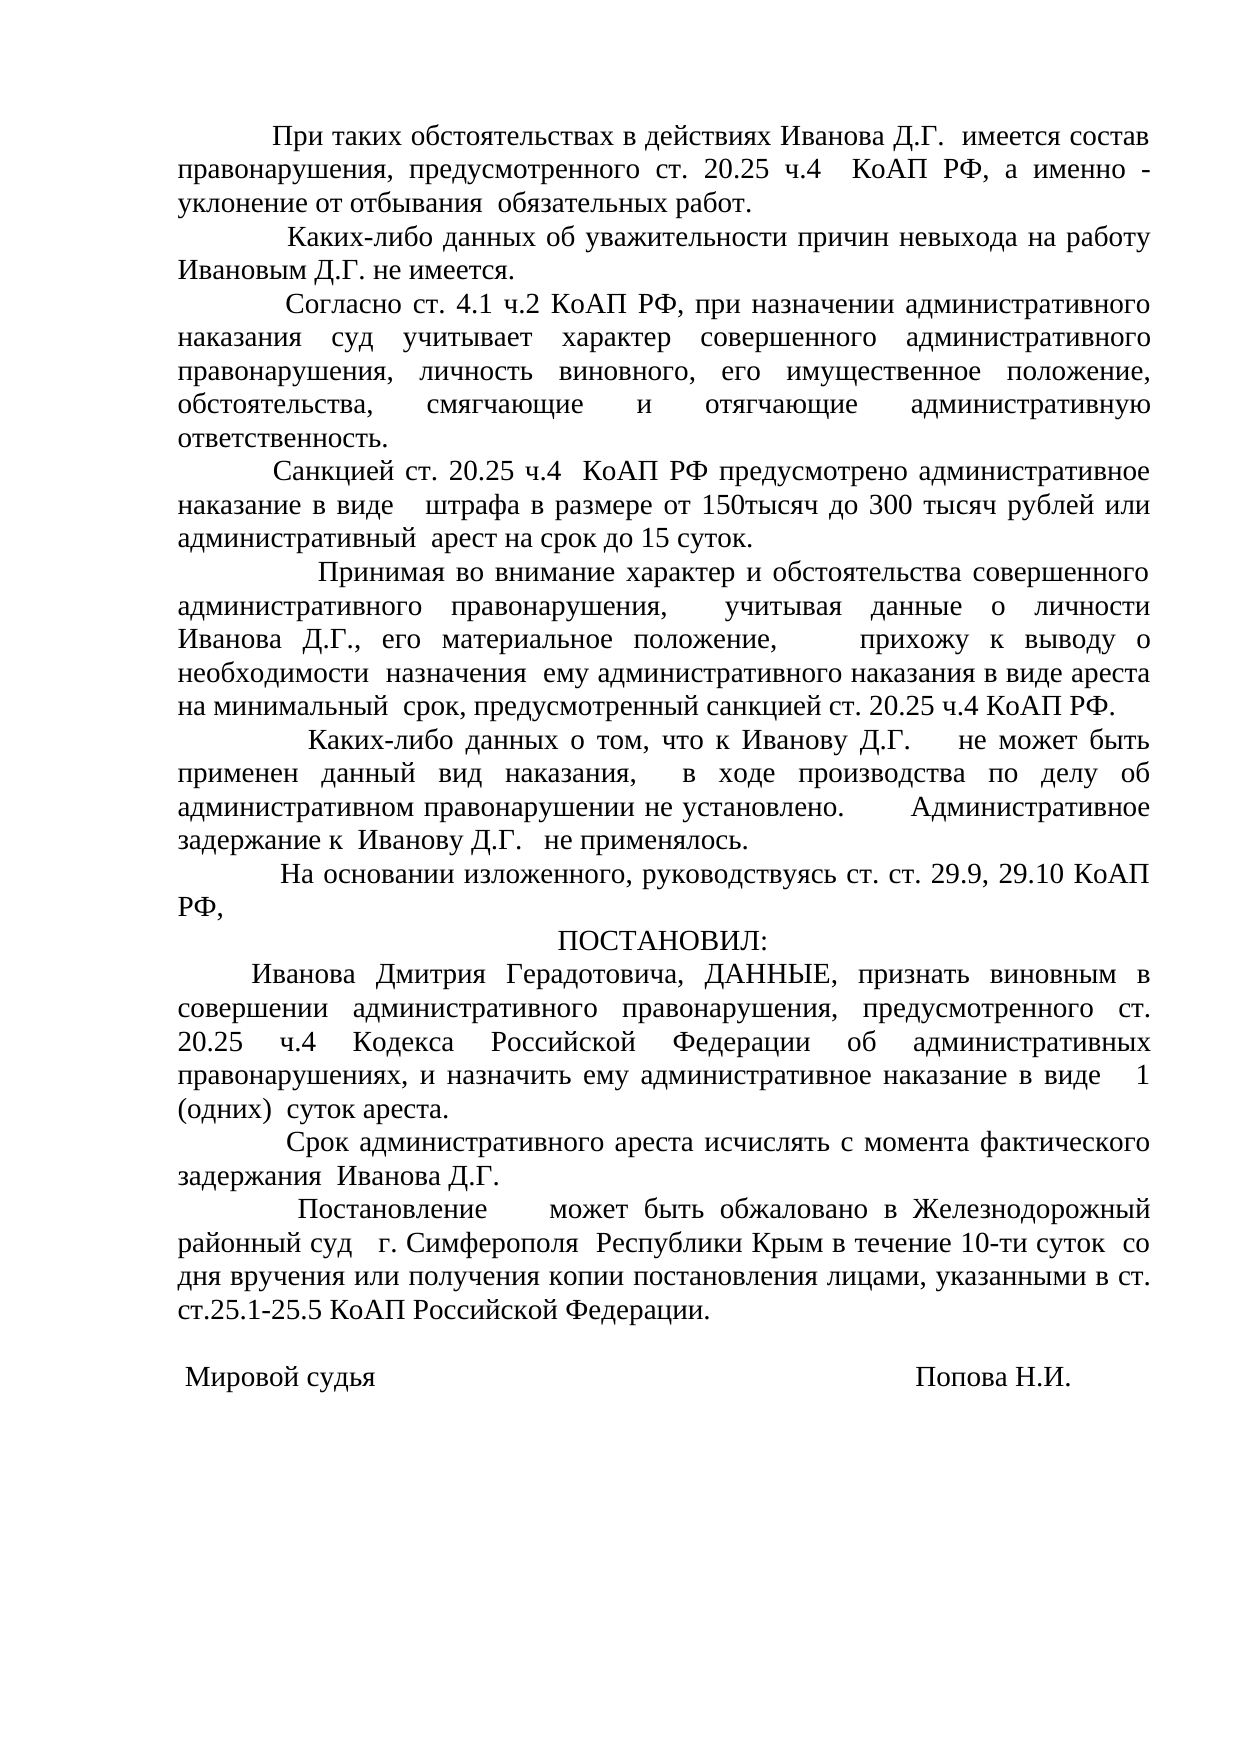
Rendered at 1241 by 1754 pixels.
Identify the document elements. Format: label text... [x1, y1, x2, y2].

text Санкцией ст. 20.25 ч.4 КоАП РФ предусмотрено административное наказание в виде штрафа в размере от 150тысяч до 300 тысяч рублей или административный арест на срок до 15 суток. [177, 453, 1152, 554]
text При таких обстоятельствах в действиях Иванова Д.Г. имеется состав правонарушения, предусмотренного ст. 20.25 ч.4 КоАП РФ, а именно - уклонение от отбывания обязательных работ. [177, 118, 1152, 219]
text Постановление может быть обжаловано в Железнодорожный районный суд г. Симферополя Республики Крым в течение 10-ти суток со дня вручения или получения копии постановления лицами, указанными в ст. ст.25.1-25.5 КоАП Российской Федерации. [177, 1191, 1152, 1326]
text Иванова Дмитрия Герадотовича, ДАННЫЕ, признать виновным в совершении административного правонарушения, предусмотренного ст. 20.25 ч.4 Кодекса Российской Федерации об административных правонарушениях, и назначить ему административное наказание в виде 1 (одних) суток ареста. [177, 957, 1152, 1124]
text Срок административного ареста исчислять с момента фактического задержания Иванова Д.Г. [177, 1124, 1152, 1191]
text ПОСТАНОВИЛ: [177, 923, 1152, 957]
text На основании изложенного, руководствуясь ст. ст. 29.9, 29.10 КоАП РФ, [177, 856, 1152, 923]
text Мировой судья Попова Н.И. [177, 1359, 1152, 1393]
text Каких-либо данных об уважительности причин невыхода на работу Ивановым Д.Г. не имеется. [177, 219, 1152, 286]
text Принимая во внимание характер и обстоятельства совершенного административного правонарушения, учитывая данные о личности Иванова Д.Г., его материальное положение, прихожу к выводу о необходимости назначения ему административного наказания в виде ареста на минимальный срок, предусмотренный санкцией ст. 20.25 ч.4 КоАП РФ. [177, 554, 1152, 722]
text Каких-либо данных о том, что к Иванову Д.Г. не может быть применен данный вид наказания, в ходе производства по делу об административном правонарушении не установлено. Административное задержание к Иванову Д.Г. не применялось. [177, 722, 1152, 856]
text Согласно ст. 4.1 ч.2 КоАП РФ, при назначении административного наказания суд учитывает характер совершенного административного правонарушения, личность виновного, его имущественное положение, обстоятельства, смягчающие и отягчающие административную ответственность. [177, 286, 1152, 453]
